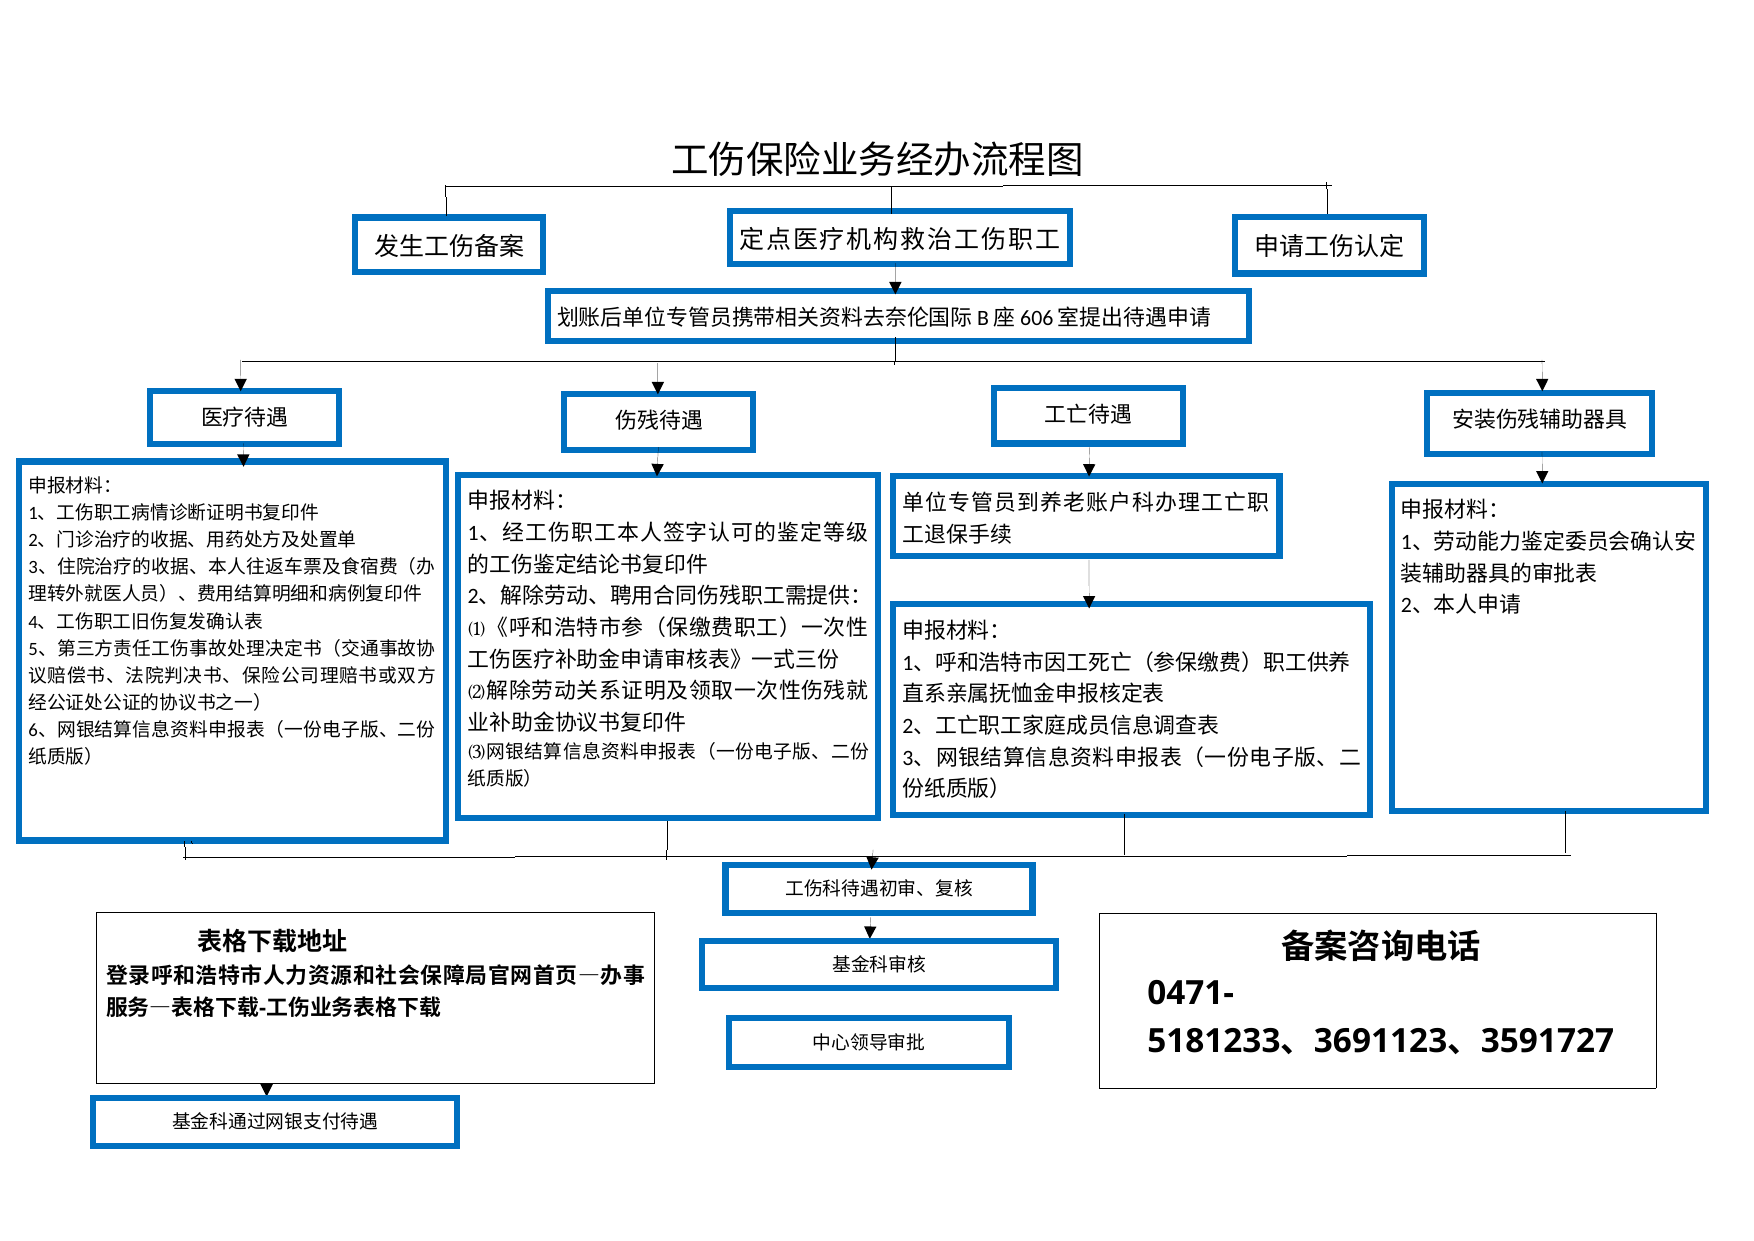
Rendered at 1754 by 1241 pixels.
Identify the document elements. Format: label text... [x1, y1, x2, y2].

text 工伤保险业务经办流程图 [75, 124, 1679, 189]
